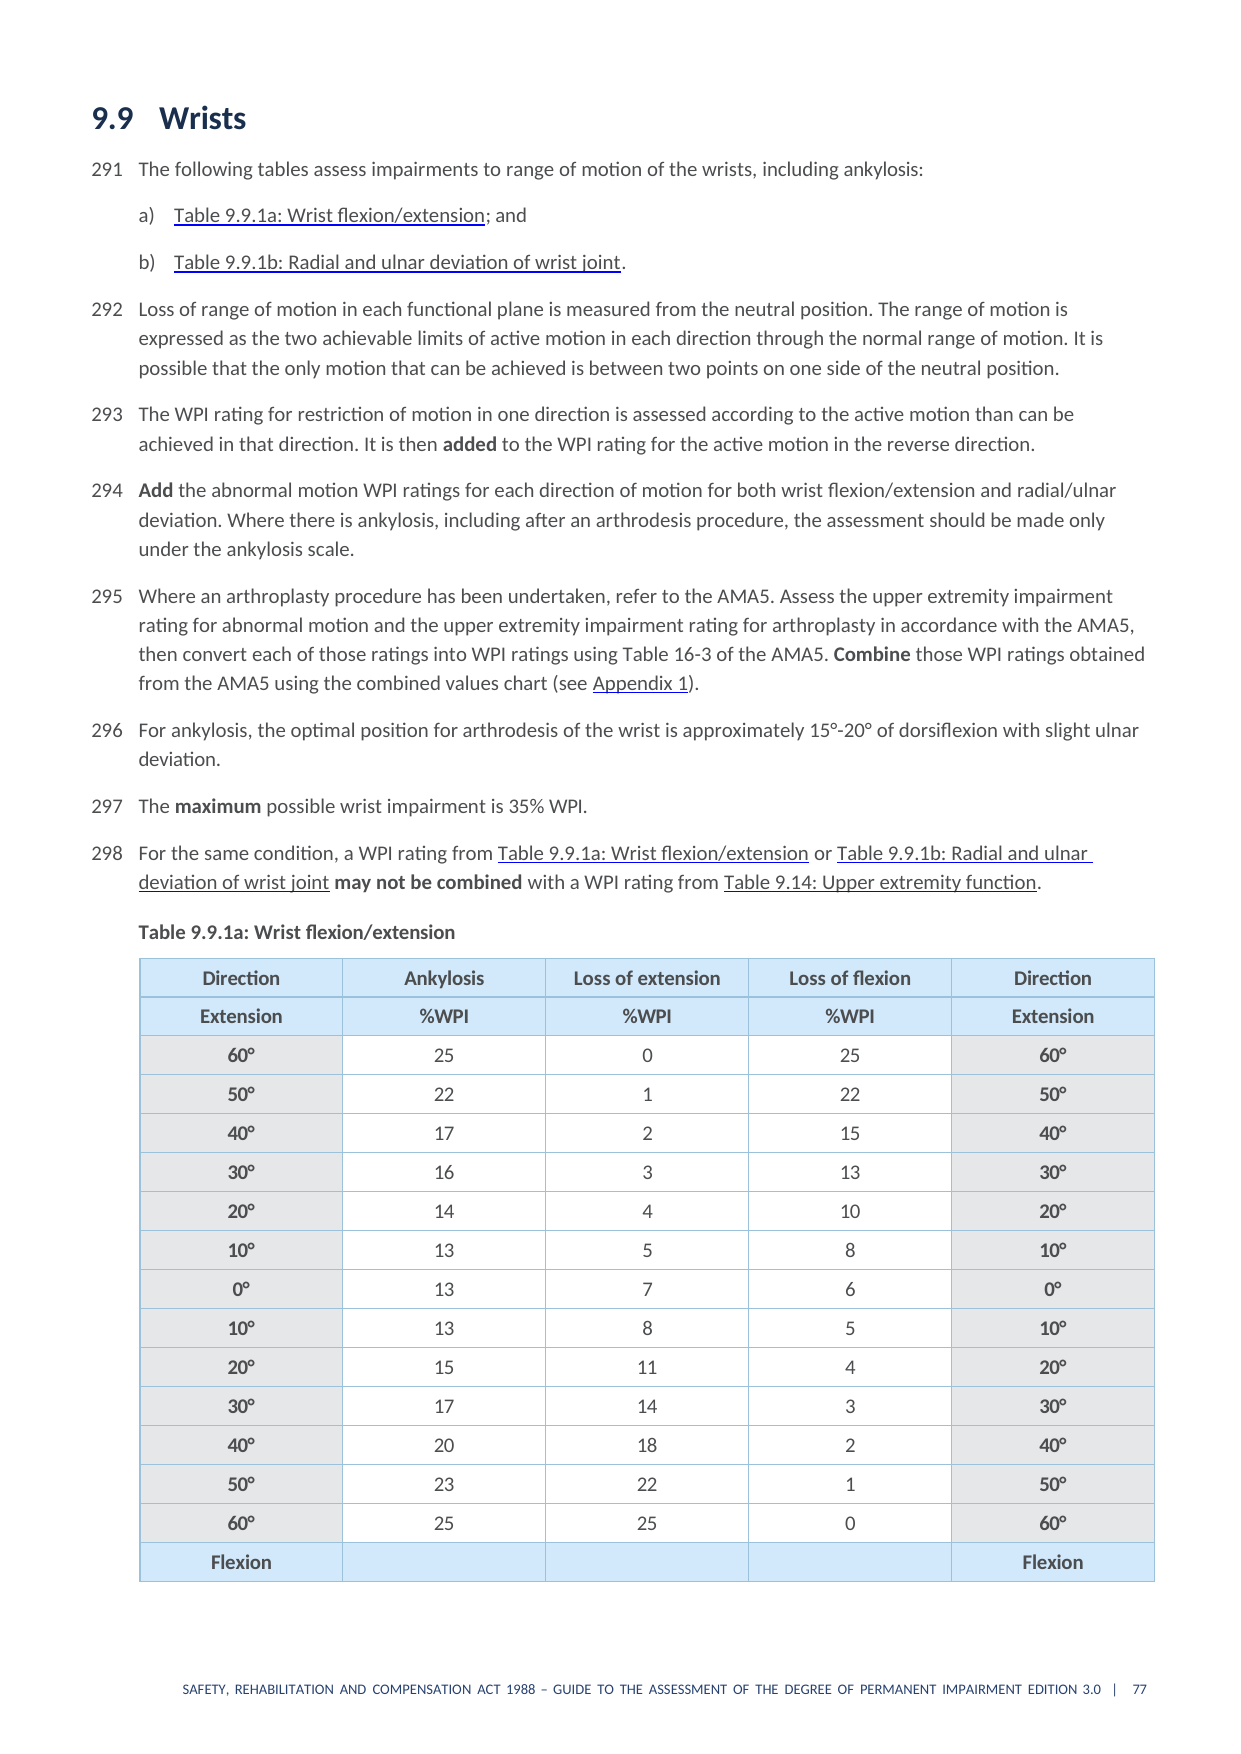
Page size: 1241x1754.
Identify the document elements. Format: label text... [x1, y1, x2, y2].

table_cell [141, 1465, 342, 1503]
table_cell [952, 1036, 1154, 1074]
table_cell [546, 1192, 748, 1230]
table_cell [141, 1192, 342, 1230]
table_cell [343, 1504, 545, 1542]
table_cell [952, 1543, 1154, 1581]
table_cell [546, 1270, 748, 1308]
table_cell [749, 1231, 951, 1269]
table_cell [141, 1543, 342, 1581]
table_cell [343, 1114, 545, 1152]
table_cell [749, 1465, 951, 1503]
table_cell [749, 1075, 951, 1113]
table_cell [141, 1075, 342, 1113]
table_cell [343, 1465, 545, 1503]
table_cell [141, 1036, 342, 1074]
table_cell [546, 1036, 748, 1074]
list The following tables assess impairments to range of motion of the wrists, including ankylosis: [91, 156, 1151, 181]
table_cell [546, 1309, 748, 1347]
list The maximum possible wrist impairment is 35% WPI. [91, 793, 1151, 819]
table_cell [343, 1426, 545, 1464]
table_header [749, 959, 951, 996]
list Loss of range of motion in each functional plane is measured from the neutral position. The range of motion is expressed as the two achievable limits of active motion in each direction through the normal range of motion. It is possible that the only motion that can be achieved is between two points on one side of the neutral position. [91, 296, 1151, 380]
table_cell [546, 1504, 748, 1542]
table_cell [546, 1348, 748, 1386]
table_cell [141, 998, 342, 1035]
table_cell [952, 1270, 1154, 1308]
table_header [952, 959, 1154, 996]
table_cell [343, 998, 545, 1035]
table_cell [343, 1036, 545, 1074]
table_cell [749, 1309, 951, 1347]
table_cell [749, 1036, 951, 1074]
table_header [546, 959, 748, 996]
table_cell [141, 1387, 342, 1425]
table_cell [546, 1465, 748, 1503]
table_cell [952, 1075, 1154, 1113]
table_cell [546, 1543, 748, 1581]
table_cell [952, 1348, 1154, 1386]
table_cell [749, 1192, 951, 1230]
list Table 9.9.1a: Wrist flexion/extension; and [138, 203, 1151, 228]
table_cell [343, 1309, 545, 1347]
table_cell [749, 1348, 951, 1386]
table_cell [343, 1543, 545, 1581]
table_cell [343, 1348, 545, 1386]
list Where an arthroplasty procedure has been undertaken, refer to the AMA5. Assess the upper extremity impairment rating for abnormal motion and the upper extremity impairment rating for arthroplasty in accordance with the AMA5, then convert each of those ratings into WPI ratings using Table 16-3 of the AMA5. Combine those WPI ratings obtained from the AMA5 using the combined values chart (see Appendix 1). [91, 583, 1151, 696]
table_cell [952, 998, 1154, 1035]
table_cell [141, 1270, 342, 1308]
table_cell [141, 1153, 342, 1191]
text Table 9.9.1a: Wrist flexion/extension [138, 916, 1151, 945]
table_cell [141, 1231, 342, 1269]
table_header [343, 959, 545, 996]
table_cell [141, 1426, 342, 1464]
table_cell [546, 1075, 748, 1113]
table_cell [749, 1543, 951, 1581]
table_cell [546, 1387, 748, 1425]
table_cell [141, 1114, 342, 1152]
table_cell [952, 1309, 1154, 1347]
list Add the abnormal motion WPI ratings for each direction of motion for both wrist flexion/extension and radial/ulnar deviation. Where there is ankylosis, including after an arthrodesis procedure, the assessment should be made only under the ankylosis scale. [91, 478, 1151, 561]
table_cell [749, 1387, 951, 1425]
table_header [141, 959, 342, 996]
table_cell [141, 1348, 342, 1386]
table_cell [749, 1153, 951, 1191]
list The WPI rating for restriction of motion in one direction is assessed according to the active motion than can be achieved in that direction. It is then added to the WPI rating for the active motion in the reverse direction. [91, 402, 1151, 456]
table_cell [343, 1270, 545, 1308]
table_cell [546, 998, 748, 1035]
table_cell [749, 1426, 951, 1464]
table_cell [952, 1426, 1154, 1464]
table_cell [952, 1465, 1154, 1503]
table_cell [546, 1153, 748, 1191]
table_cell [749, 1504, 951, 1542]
list For the same condition, a WPI rating from Table 9.9.1a: Wrist flexion/extension or Table 9.9.1b: Radial and ulnar deviation of wrist joint may not be combined with a WPI rating from Table 9.14: Upper extremity function. [91, 840, 1151, 895]
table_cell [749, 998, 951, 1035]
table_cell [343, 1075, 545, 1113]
list For ankylosis, the optimal position for arthrodesis of the wrist is approximately 15°-20° of dorsiflexion with slight ulnar deviation. [91, 717, 1151, 772]
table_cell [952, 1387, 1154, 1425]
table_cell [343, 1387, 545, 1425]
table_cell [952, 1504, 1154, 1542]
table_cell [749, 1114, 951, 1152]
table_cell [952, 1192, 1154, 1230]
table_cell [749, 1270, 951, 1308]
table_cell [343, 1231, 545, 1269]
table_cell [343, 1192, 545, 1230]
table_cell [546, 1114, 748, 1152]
subtitle Wrists [91, 97, 1151, 138]
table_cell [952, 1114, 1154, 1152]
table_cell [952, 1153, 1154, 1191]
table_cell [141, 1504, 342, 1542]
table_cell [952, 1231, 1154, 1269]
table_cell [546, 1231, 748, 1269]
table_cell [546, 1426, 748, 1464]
list Table 9.9.1b: Radial and ulnar deviation of wrist joint. [138, 249, 1151, 275]
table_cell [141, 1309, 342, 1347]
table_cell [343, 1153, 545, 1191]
